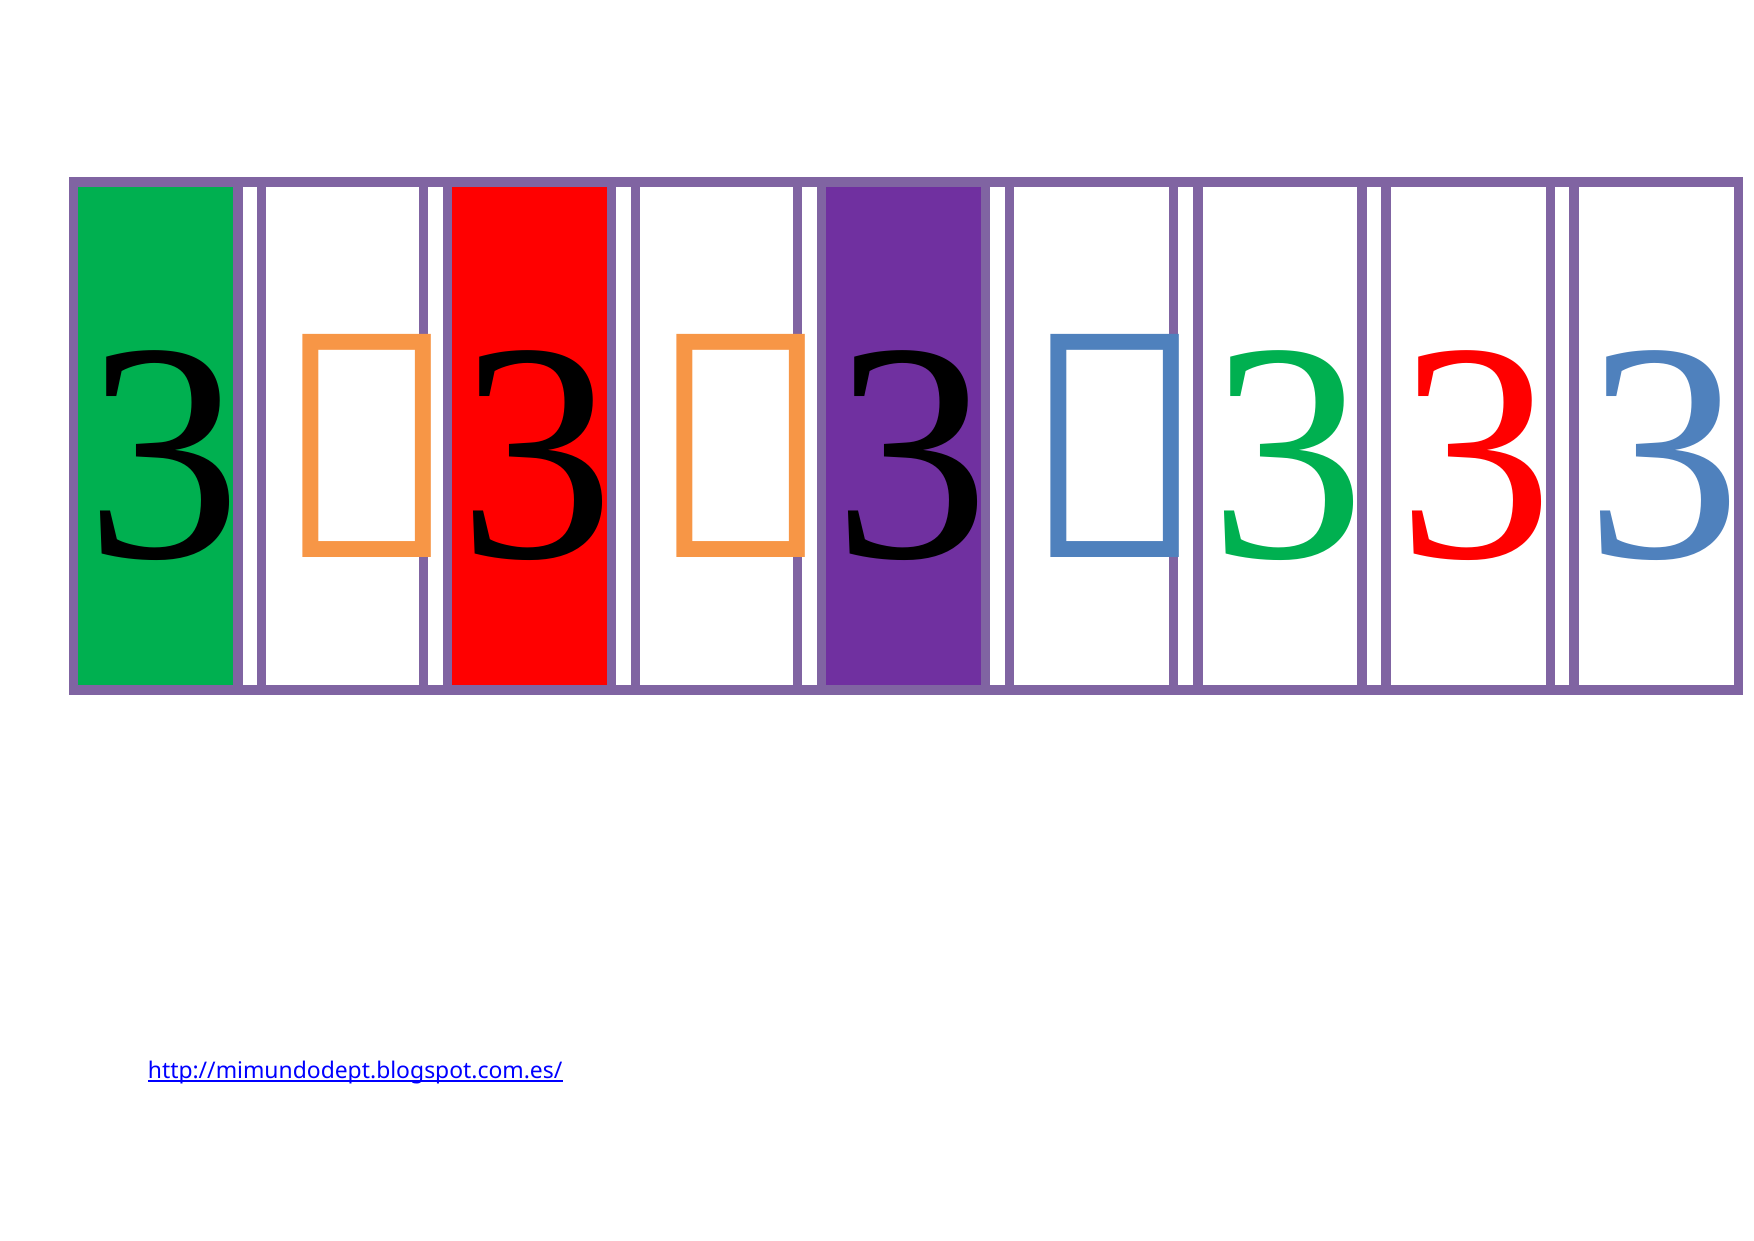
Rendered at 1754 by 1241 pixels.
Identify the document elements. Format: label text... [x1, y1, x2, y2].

table_header  [1014, 187, 1169, 685]
table_header [802, 187, 817, 685]
table_header [428, 187, 443, 685]
table_header [243, 187, 257, 685]
table_header  [266, 187, 419, 685]
table_header [1178, 187, 1193, 685]
table_header  [640, 187, 793, 685]
table_header  [78, 187, 233, 685]
table_header  [1579, 187, 1734, 685]
table_header [616, 187, 631, 685]
table_header [990, 187, 1005, 685]
table_header  [1203, 187, 1357, 685]
table_header  [1391, 187, 1546, 685]
table_header  [826, 187, 981, 685]
table_header [1555, 187, 1569, 685]
table_header [1367, 187, 1381, 685]
table_header  [452, 187, 607, 685]
